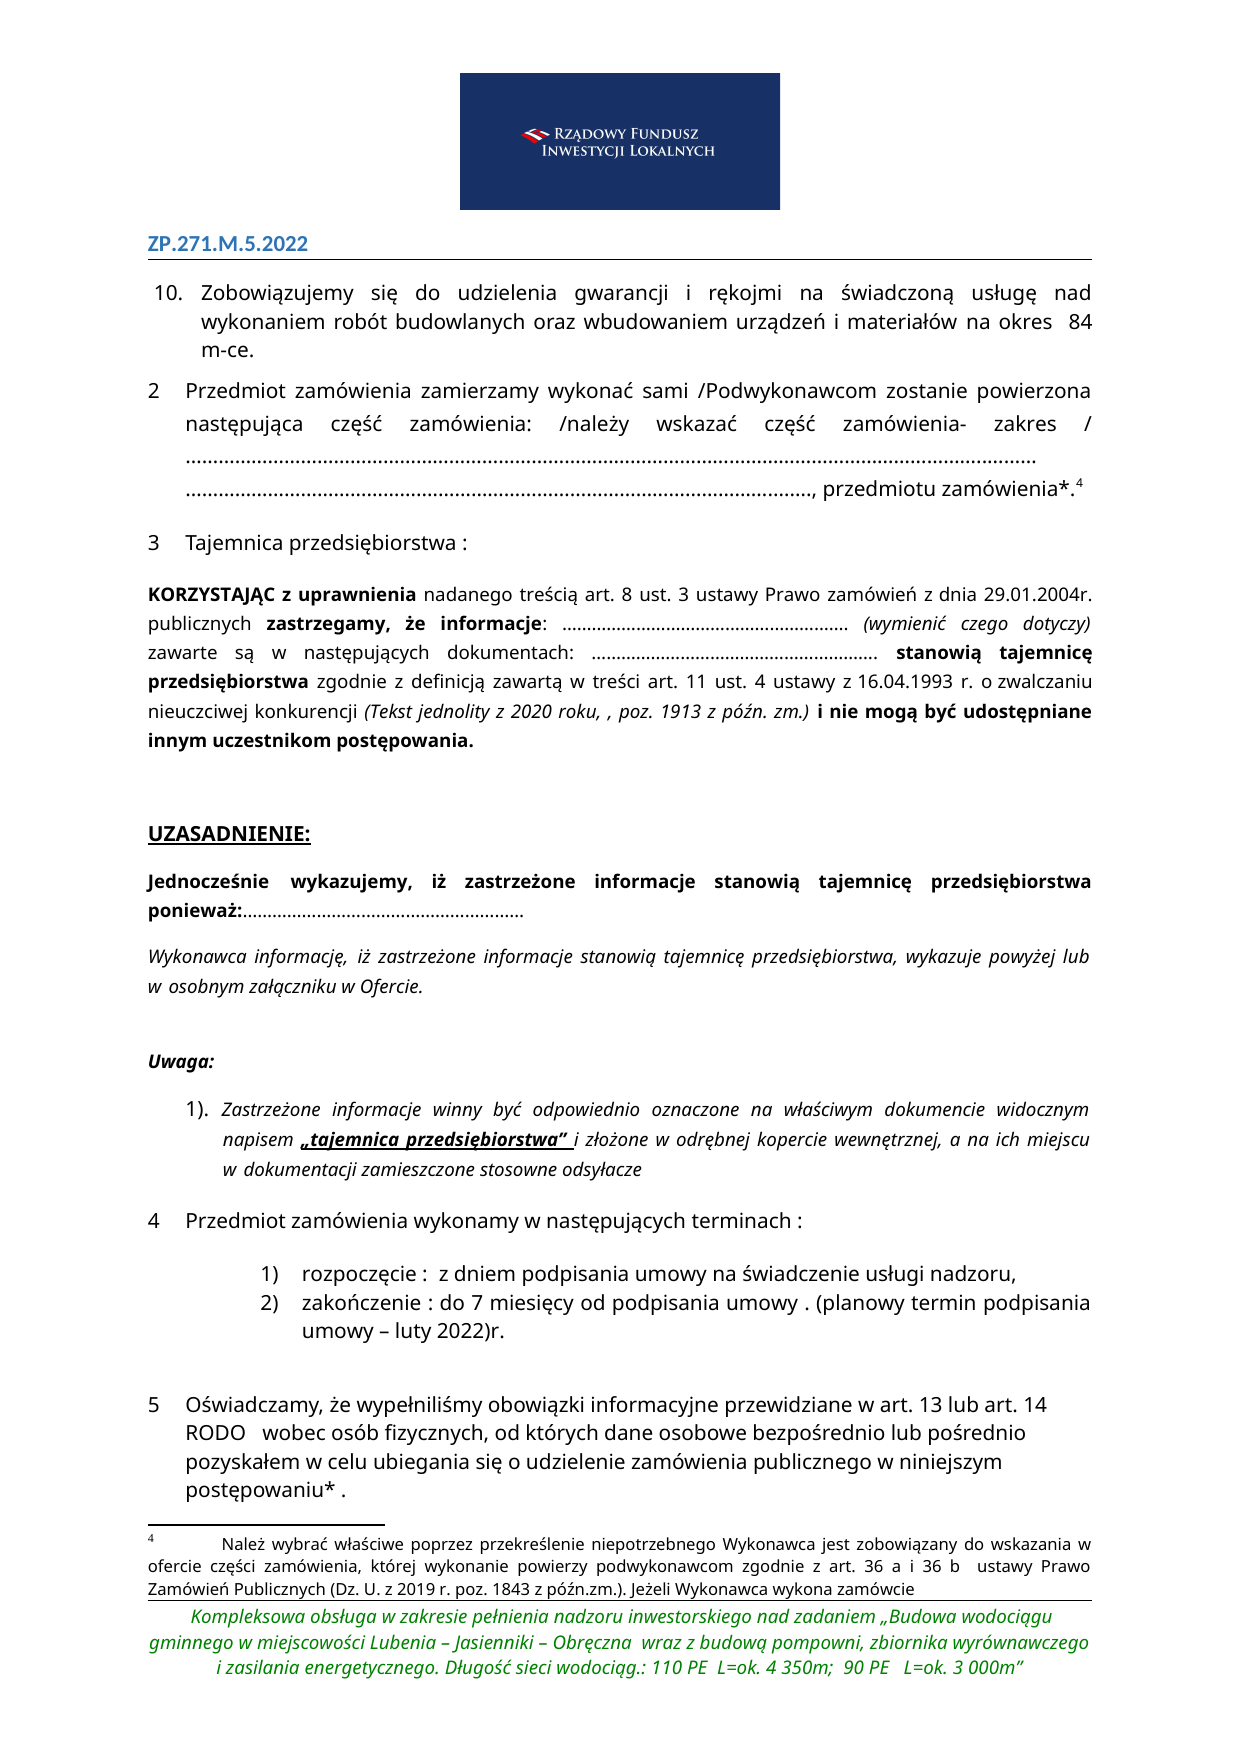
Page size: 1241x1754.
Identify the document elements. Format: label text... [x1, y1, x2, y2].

list Przedmiot zamówienia wykonamy w następujących terminach : [148, 1206, 1092, 1234]
text UZASADNIENIE: [148, 819, 1092, 848]
list zakończenie : do 7 miesięcy od podpisania umowy . (planowy termin podpisania umowy – luty 2022)r. [260, 1288, 1092, 1345]
picture [460, 73, 781, 210]
text Jednocześnie wykazujemy, iż zastrzeżone informacje stanowią tajemnicę przedsiębiorstwa ponieważ:………………………………………………… [148, 868, 1092, 923]
list Oświadczamy, że wypełniliśmy obowiązki informacyjne przewidziane w art. 13 lub art. 14 RODO wobec osób fizycznych, od których dane osobowe bezpośrednio lub pośrednio pozyskałem w celu ubiegania się o udzielenie zamówienia publicznego w niniejszym postępowaniu* . [148, 1390, 1092, 1504]
list Zobowiązujemy się do udzielenia gwarancji i rękojmi na świadczoną usługę nad wykonaniem robót budowlanych oraz wbudowaniem urządzeń i materiałów na okres 84 m-ce. [154, 278, 1092, 364]
text KORZYSTAJĄC z uprawnienia nadanego treścią art. 8 ust. 3 ustawy Prawo zamówień z dnia 29.01.2004r. publicznych zastrzegamy, że informacje: …………………………………………………. (wymienić czego dotyczy) zawarte są w następujących dokumentach: …………………………………………………. stanowią tajemnicę przedsiębiorstwa zgodnie z definicją zawartą w treści art. 11 ust. 4 ustawy z 16.04.1993 r. o zwalczaniu nieuczciwej konkurencji (Tekst jednolity z 2020 roku, , poz. 1913 z późn. zm.) i nie mogą być udostępniane innym uczestnikom postępowania. [148, 581, 1092, 753]
list Przedmiot zamówienia zamierzamy wykonać sami /Podwykonawcom zostanie powierzona następująca część zamówienia: /należy wskazać część zamówienia- zakres / ………………………………………………………………………………………………………………………………..……… …………………………………….……………………………………………………….……., przedmiotu zamówienia*. [148, 376, 1092, 503]
text Uwaga: [148, 1049, 1092, 1074]
list Zastrzeżone informacje winny być odpowiednio oznaczone na właściwym dokumencie widocznym napisem „tajemnica przedsiębiorstwa” i złożone w odrębnej kopercie wewnętrznej, a na ich miejscu w dokumentacji zamieszczone stosowne odsyłacze [185, 1094, 1092, 1182]
list rozpoczęcie : z dniem podpisania umowy na świadczenie usługi nadzoru, [260, 1259, 1092, 1288]
list Tajemnica przedsiębiorstwa : [148, 528, 1092, 556]
text Wykonawca informację, iż zastrzeżone informacje stanowią tajemnicę przedsiębiorstwa, wykazuje powyżej lub w osobnym załączniku w Ofercie. [148, 944, 1092, 998]
